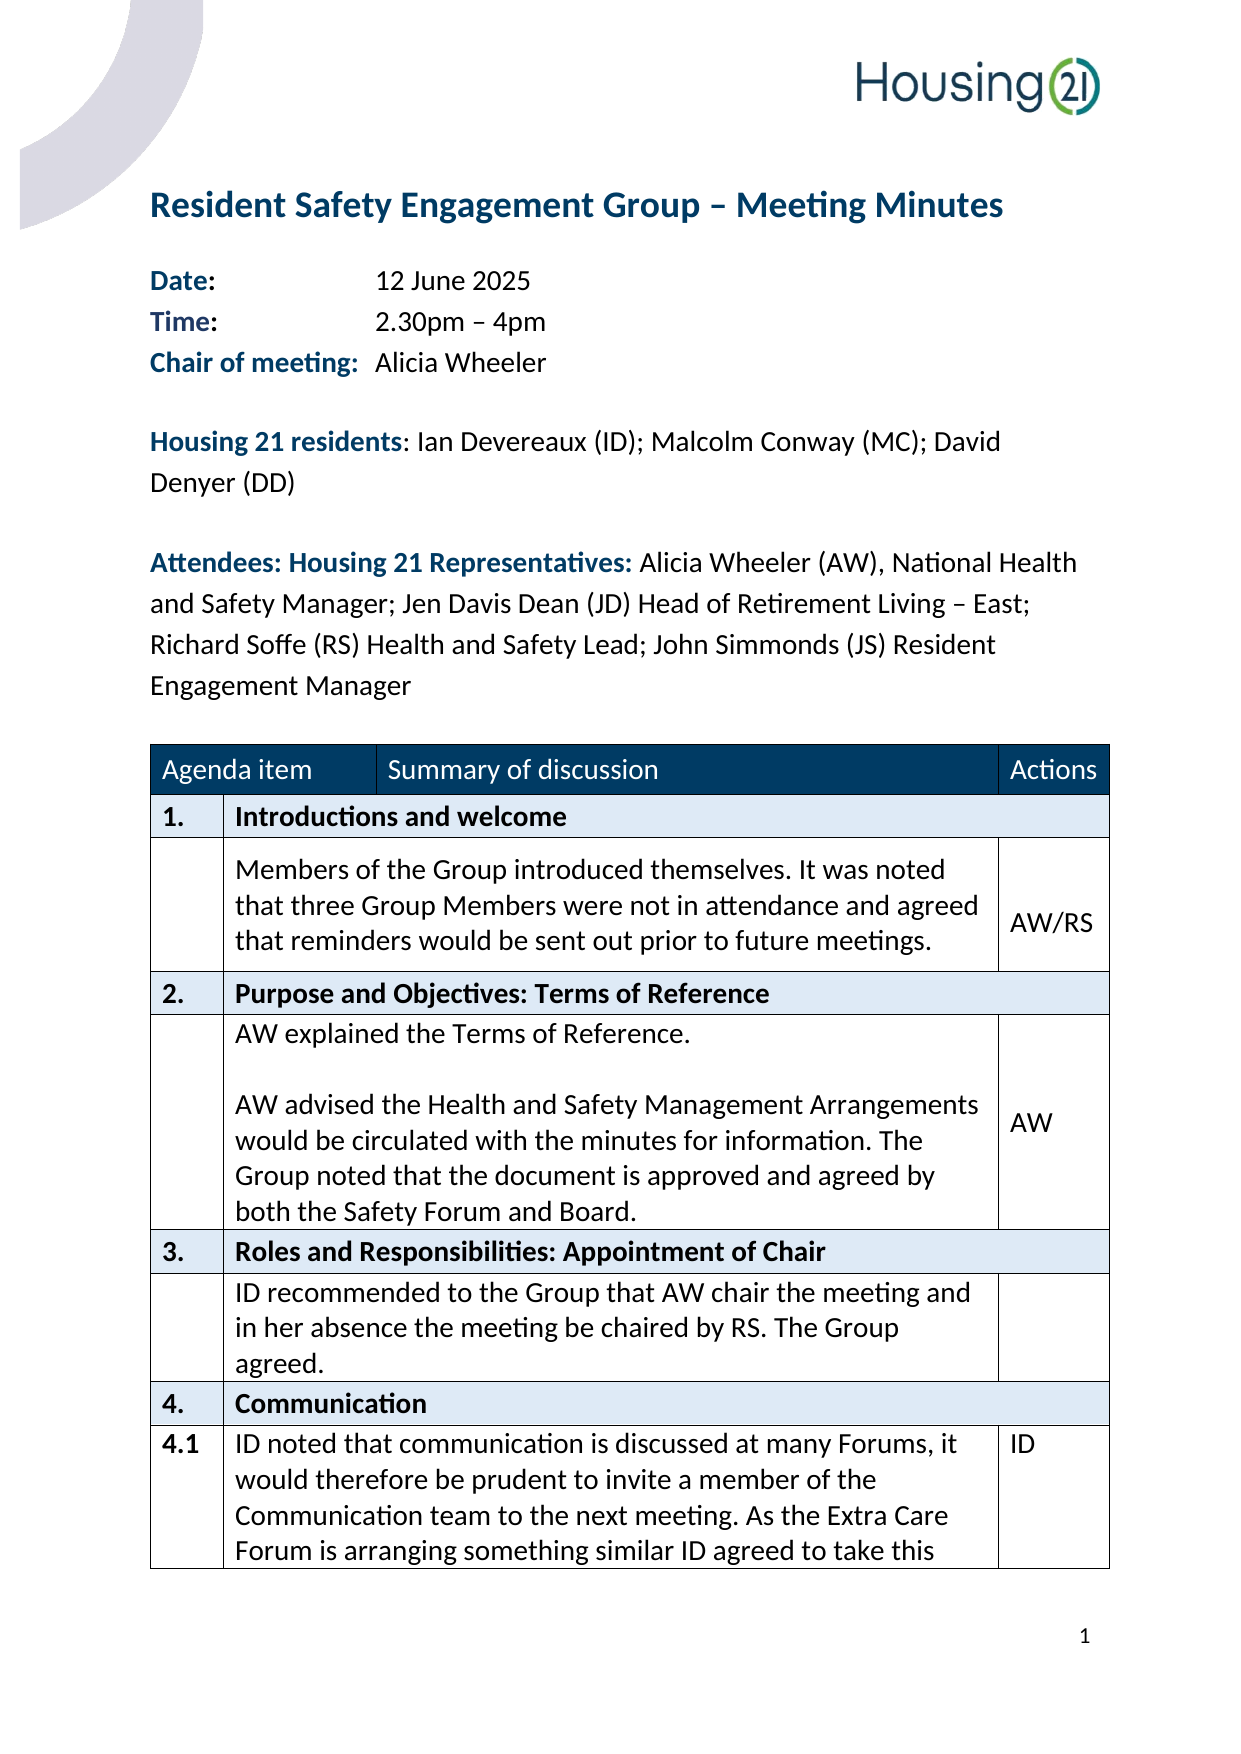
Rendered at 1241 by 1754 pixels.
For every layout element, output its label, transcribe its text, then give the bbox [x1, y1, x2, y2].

table_cell 4.1 [151, 1426, 223, 1568]
table_cell AW/RS [999, 838, 1109, 971]
table_cell 4. [151, 1382, 223, 1424]
table_cell [151, 1015, 223, 1229]
text Chair of meeting: Alicia Wheeler [150, 344, 1090, 379]
table_header Actions [999, 745, 1109, 794]
text Housing 21 residents: Ian Devereaux (ID); Malcolm Conway (MC); David Denyer (DD) [150, 423, 1090, 500]
text Resident Safety Engagement Group – Meeting Minutes [150, 181, 1090, 226]
table_cell ID recommended to the Group that AW chair the meeting and in her absence the meeting be chaired by RS. The Group agreed. [224, 1274, 998, 1381]
table_cell AW explained the Terms of Reference. AW advised the Health and Safety Management Arrangements would be circulated with the minutes for information. The Group noted that the document is approved and agreed by both the Safety Forum and Board. [224, 1015, 998, 1229]
table_header Summary of discussion [377, 745, 998, 794]
table_cell 3. [151, 1230, 223, 1273]
picture [855, 53, 1101, 118]
table_cell Communication [224, 1382, 1109, 1424]
table_cell 2. [151, 972, 223, 1014]
table_cell 1. [151, 795, 223, 837]
text Date: 12 June 2025 Time: 2.30pm – 4pm [150, 262, 1090, 338]
table_cell Members of the Group introduced themselves. It was noted that three Group Members were not in attendance and agreed that reminders would be sent out prior to future meetings. [224, 838, 998, 971]
table_cell ID [999, 1426, 1109, 1568]
table_cell Roles and Responsibilities: Appointment of Chair [224, 1230, 1109, 1273]
picture [18, 0, 203, 228]
table_cell [999, 1274, 1109, 1381]
table_cell [151, 838, 223, 971]
text Attendees: Housing 21 Representatives: Alicia Wheeler (AW), National Health and Safety Manager; Jen Davis Dean (JD) Head of Retirement Living – East; Richard Soffe (RS) Health and Safety Lead; John Simmonds (JS) Resident Engagement Manager [150, 505, 1090, 702]
table_cell Purpose and Objectives: Terms of Reference [224, 972, 1109, 1014]
table_cell AW [999, 1015, 1109, 1229]
table_header Agenda item [151, 745, 376, 794]
table_cell [151, 1274, 223, 1381]
table_cell Introductions and welcome [224, 795, 1109, 837]
